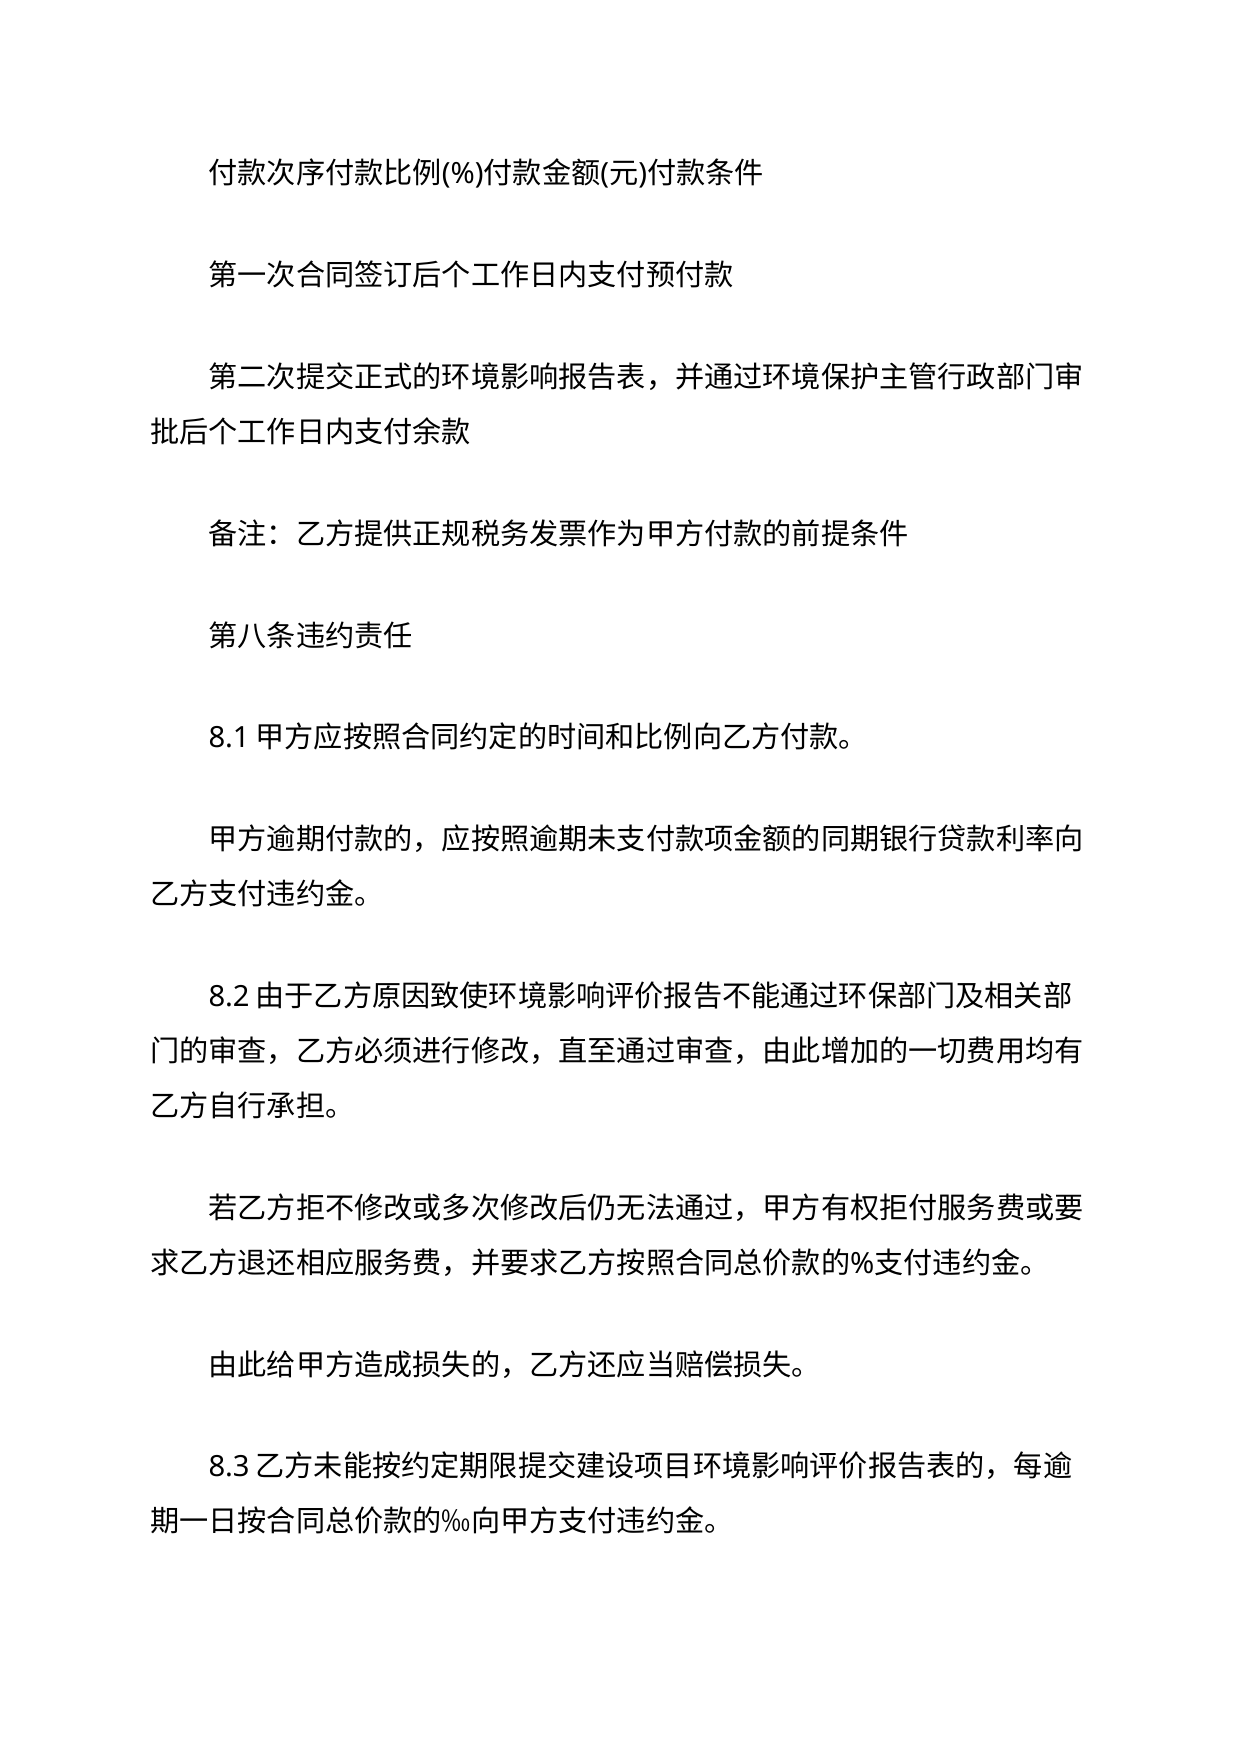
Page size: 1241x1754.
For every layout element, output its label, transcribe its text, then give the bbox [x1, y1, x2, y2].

text 第二次提交正式的环境影响报告表，并通过环境保护主管行政部门审批后个工作日内支付余款 [150, 354, 1090, 451]
text 付款次序付款比例(%)付款金额(元)付款条件 [150, 150, 1090, 192]
text 备注：乙方提供正规税务发票作为甲方付款的前提条件 [150, 510, 1090, 553]
text 若乙方拒不修改或多次修改后仍无法通过，甲方有权拒付服务费或要求乙方退还相应服务费，并要求乙方按照合同总价款的%支付违约金。 [150, 1184, 1090, 1282]
text 8.2由于乙方原因致使环境影响评价报告不能通过环保部门及相关部门的审查，乙方必须进行修改，直至通过审查，由此增加的一切费用均有乙方自行承担。 [150, 973, 1090, 1125]
text 第八条违约责任 [150, 612, 1090, 654]
text 8.1甲方应按照合同约定的时间和比例向乙方付款。 [150, 714, 1090, 756]
text 由此给甲方造成损失的，乙方还应当赔偿损失。 [150, 1341, 1090, 1383]
text 甲方逾期付款的，应按照逾期未支付款项金额的同期银行贷款利率向乙方支付违约金。 [150, 816, 1090, 913]
text 第一次合同签订后个工作日内支付预付款 [150, 252, 1090, 294]
text 8.3乙方未能按约定期限提交建设项目环境影响评价报告表的，每逾期一日按合同总价款的‰向甲方支付违约金。 [150, 1443, 1090, 1540]
